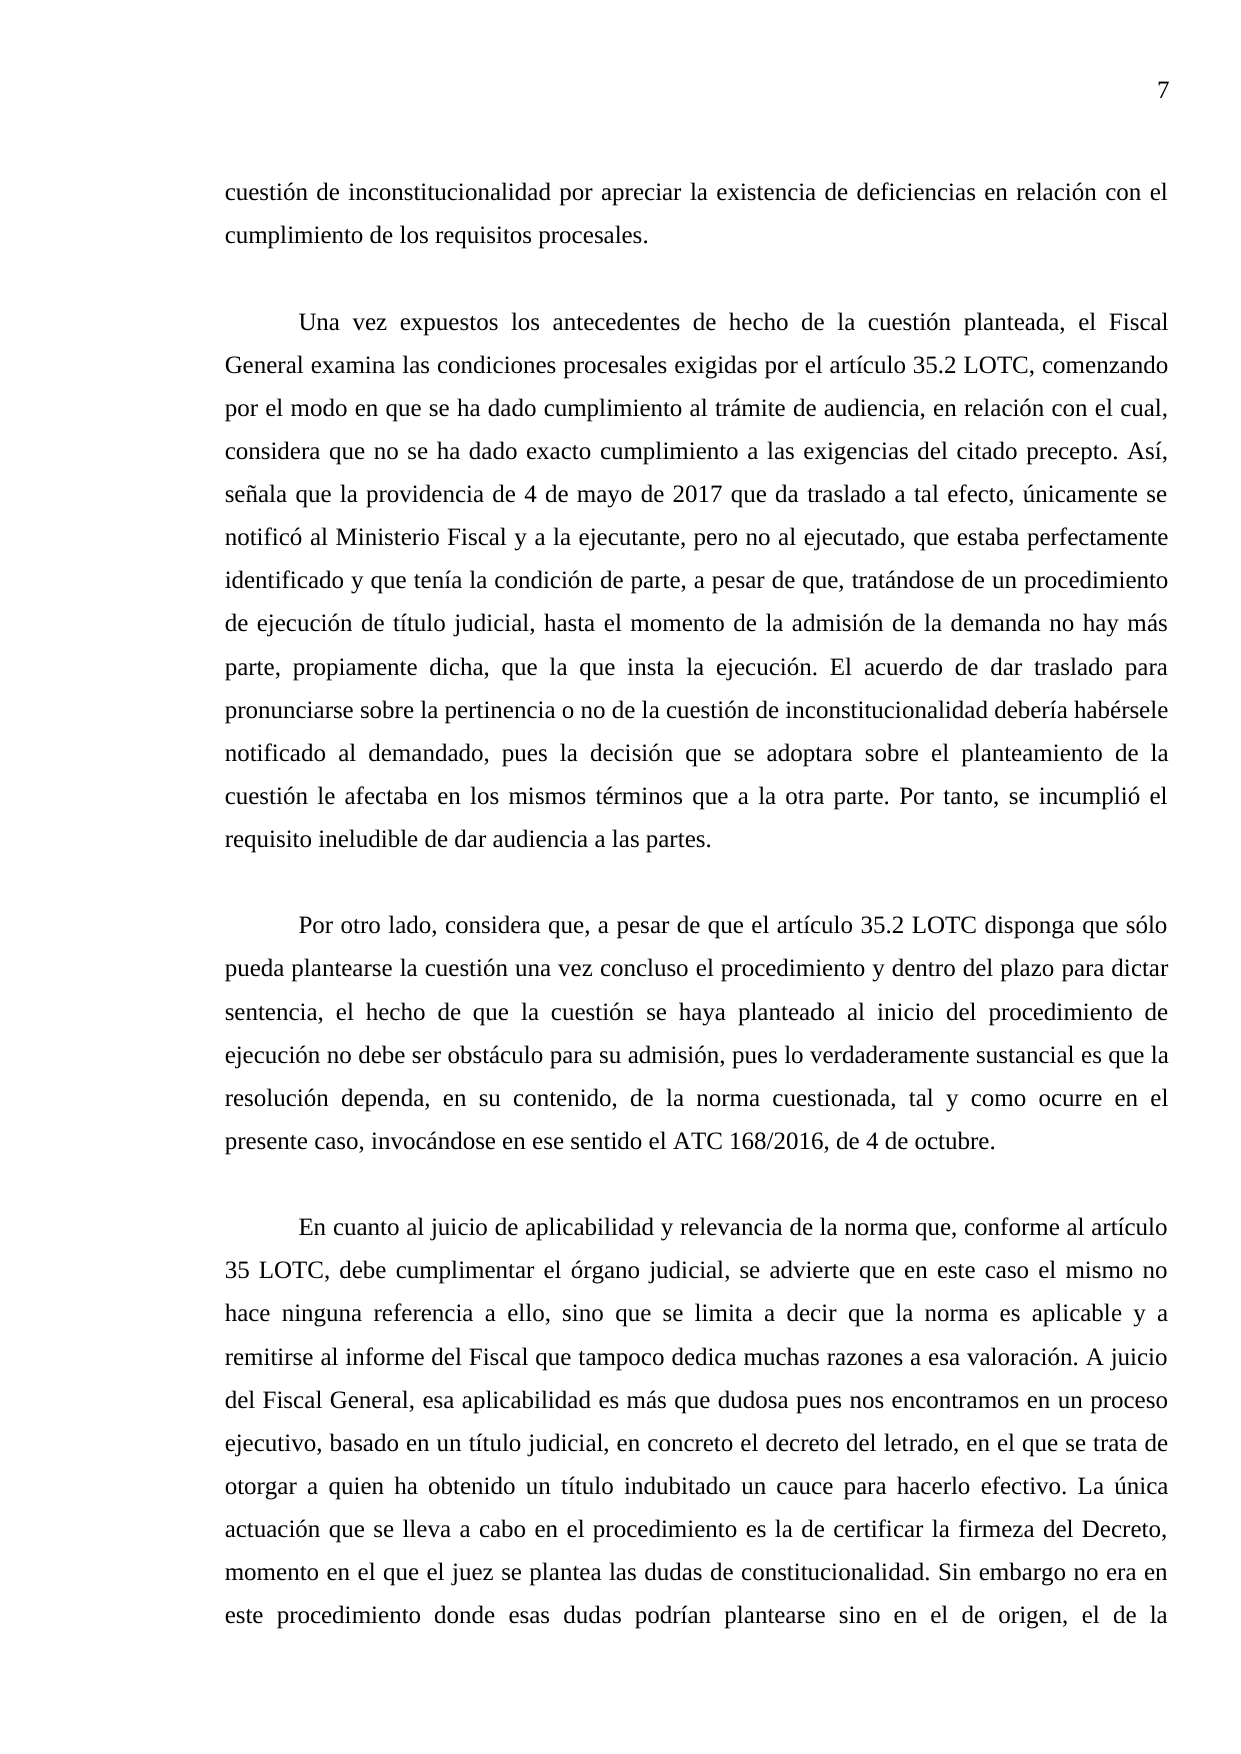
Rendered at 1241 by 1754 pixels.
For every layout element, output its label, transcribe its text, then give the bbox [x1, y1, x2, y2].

text Una vez expuestos los antecedentes de hecho de la cuestión planteada, el Fiscal General examina las condiciones procesales exigidas por el artículo 35.2 LOTC, comenzando por el modo en que se ha dado cumplimiento al trámite de audiencia, en relación con el cual, considera que no se ha dado exacto cumplimiento a las exigencias del citado precepto. Así, señala que la providencia de 4 de mayo de 2017 que da traslado a tal efecto, únicamente se notificó al Ministerio Fiscal y a la ejecutante, pero no al ejecutado, que estaba perfectamente identificado y que tenía la condición de parte, a pesar de que, tratándose de un procedimiento de ejecución de título judicial, hasta el momento de la admisión de la demanda no hay más parte, propiamente dicha, que la que insta la ejecución. El acuerdo de dar traslado para pronunciarse sobre la pertinencia o no de la cuestión de inconstitucionalidad debería habérsele notificado al demandado, pues la decisión que se adoptara sobre el planteamiento de la cuestión le afectaba en los mismos términos que a la otra parte. Por tanto, se incumplió el requisito ineludible de dar audiencia a las partes. [224, 307, 1169, 853]
text Por otro lado, considera que, a pesar de que el artículo 35.2 LOTC disponga que sólo pueda plantearse la cuestión una vez concluso el procedimiento y dentro del plazo para dictar sentencia, el hecho de que la cuestión se haya planteado al inicio del procedimiento de ejecución no debe ser obstáculo para su admisión, pues lo verdaderamente sustancial es que la resolución dependa, en su contenido, de la norma cuestionada, tal y como ocurre en el presente caso, invocándose en ese sentido el ATC 168/2016, de 4 de octubre. [224, 910, 1169, 1155]
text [224, 1212, 1169, 1629]
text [224, 177, 1169, 249]
